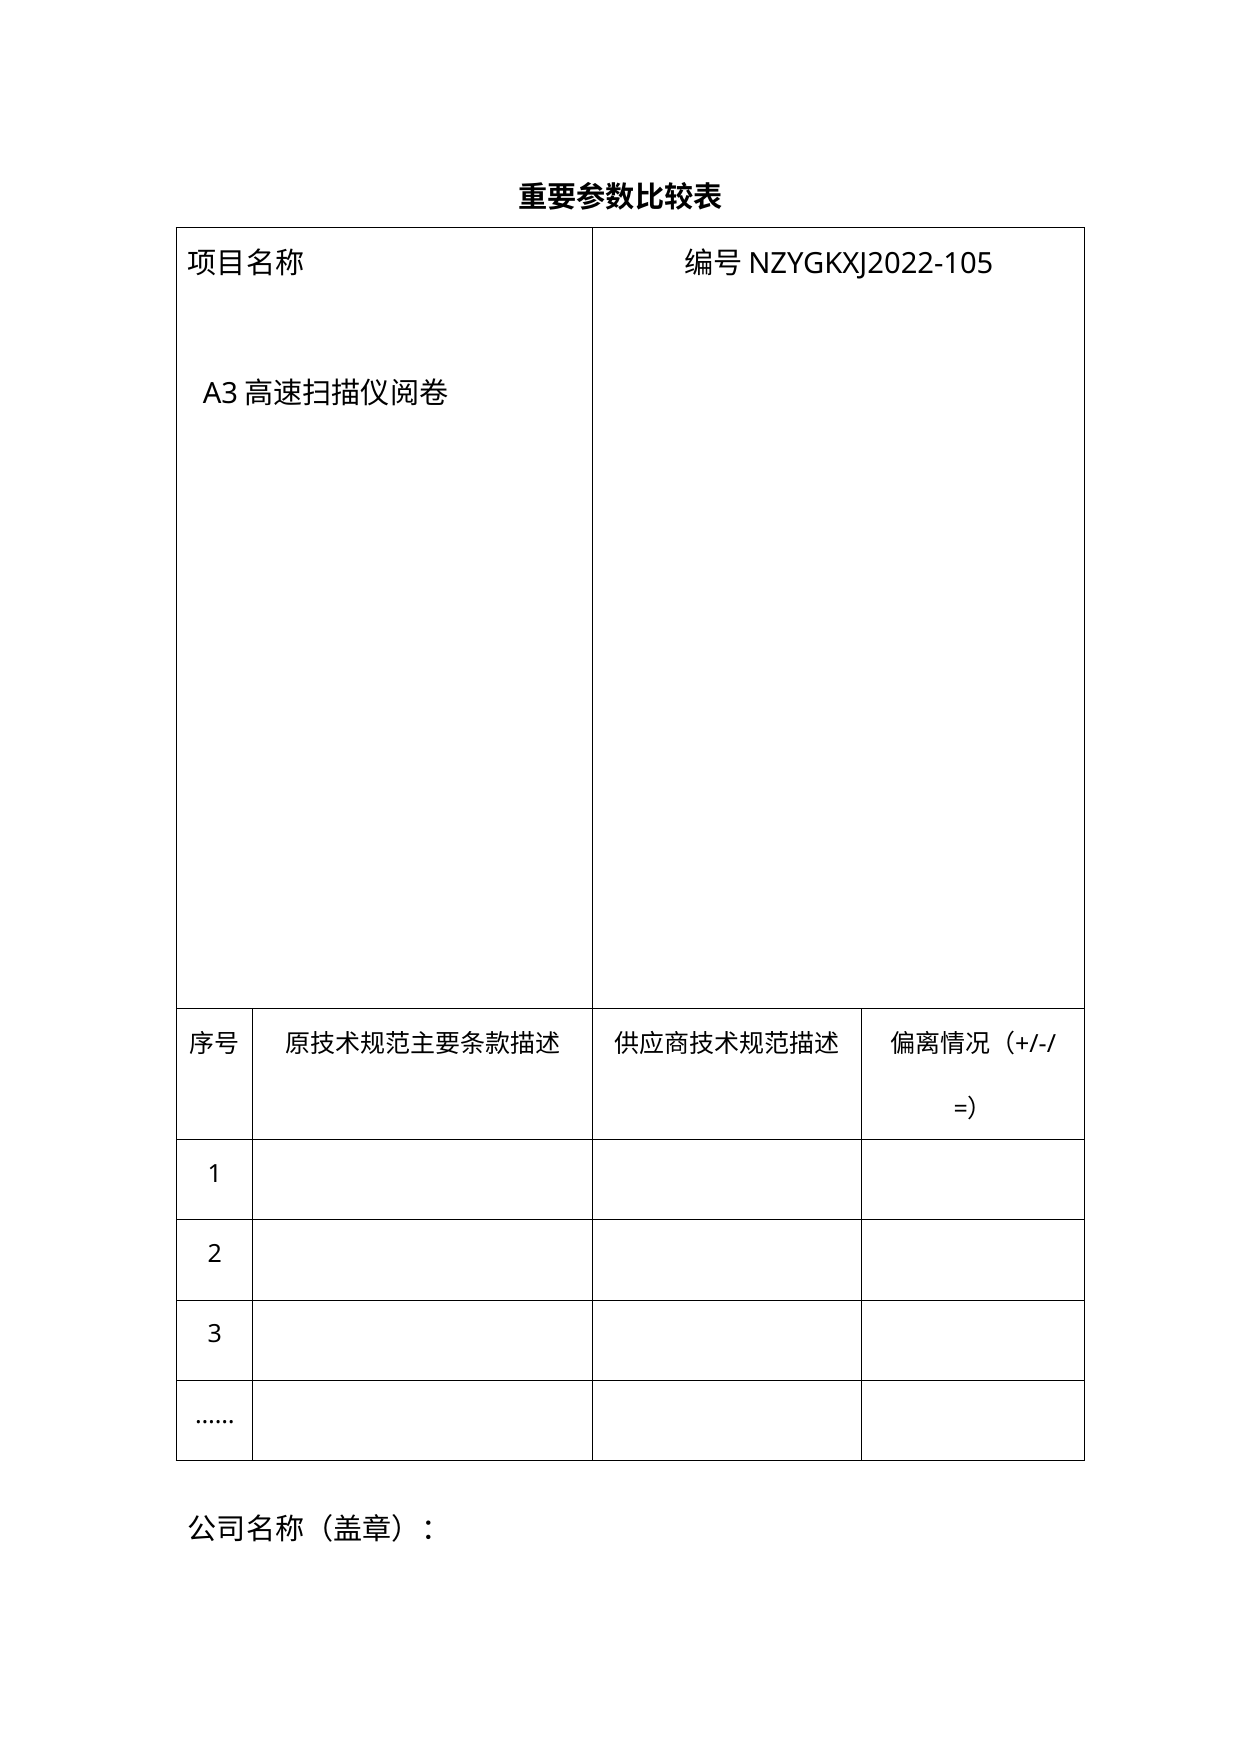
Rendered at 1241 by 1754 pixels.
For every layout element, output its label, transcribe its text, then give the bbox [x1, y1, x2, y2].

text 公司名称（盖章）： [187, 1494, 1053, 1559]
table_header 编号NZYGKXJ2022-105 [593, 228, 1084, 1008]
table_cell [862, 1381, 1084, 1460]
table_cell 3 [177, 1301, 252, 1380]
table_cell 原技术规范主要条款描述 [253, 1009, 592, 1139]
table_cell [862, 1140, 1084, 1219]
table_cell [253, 1301, 592, 1380]
table_cell 1 [177, 1140, 252, 1219]
table_cell 供应商技术规范描述 [593, 1009, 861, 1139]
table_header 项目名称 A3高速扫描仪阅卷 [177, 228, 592, 1008]
table_cell [593, 1140, 861, 1219]
table_cell 2 [177, 1220, 252, 1300]
table_cell …… [177, 1381, 252, 1460]
table_cell 序号 [177, 1009, 252, 1139]
text 重要参数比较表 [187, 162, 1053, 227]
table_cell [253, 1220, 592, 1300]
table_cell [862, 1301, 1084, 1380]
table_cell [862, 1220, 1084, 1300]
table_cell [593, 1220, 861, 1300]
table_cell [253, 1140, 592, 1219]
table_cell 偏离情况（+/-/=） [862, 1009, 1084, 1139]
table_cell [593, 1381, 861, 1460]
table_cell [593, 1301, 861, 1380]
table_cell [253, 1381, 592, 1460]
